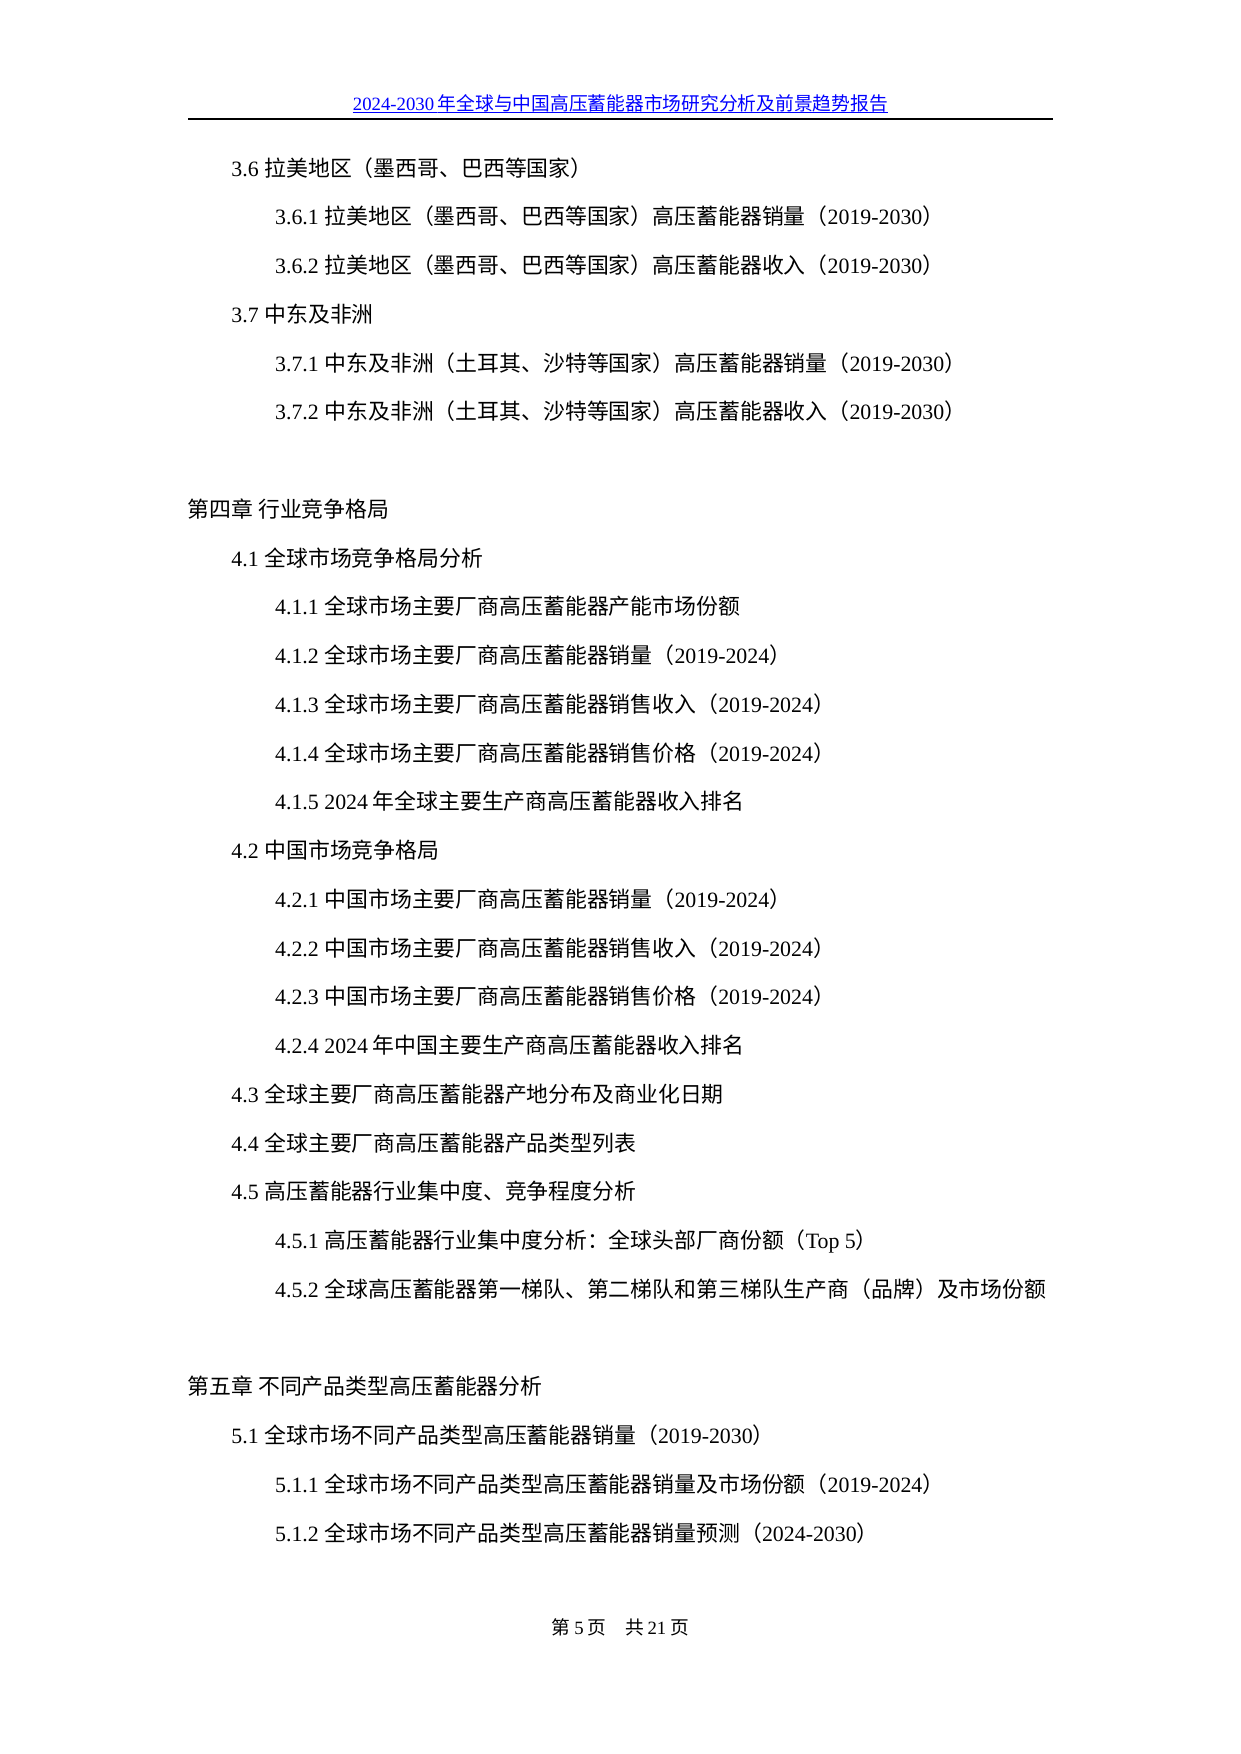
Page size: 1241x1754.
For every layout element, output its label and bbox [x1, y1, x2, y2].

text [187, 150, 1053, 1548]
